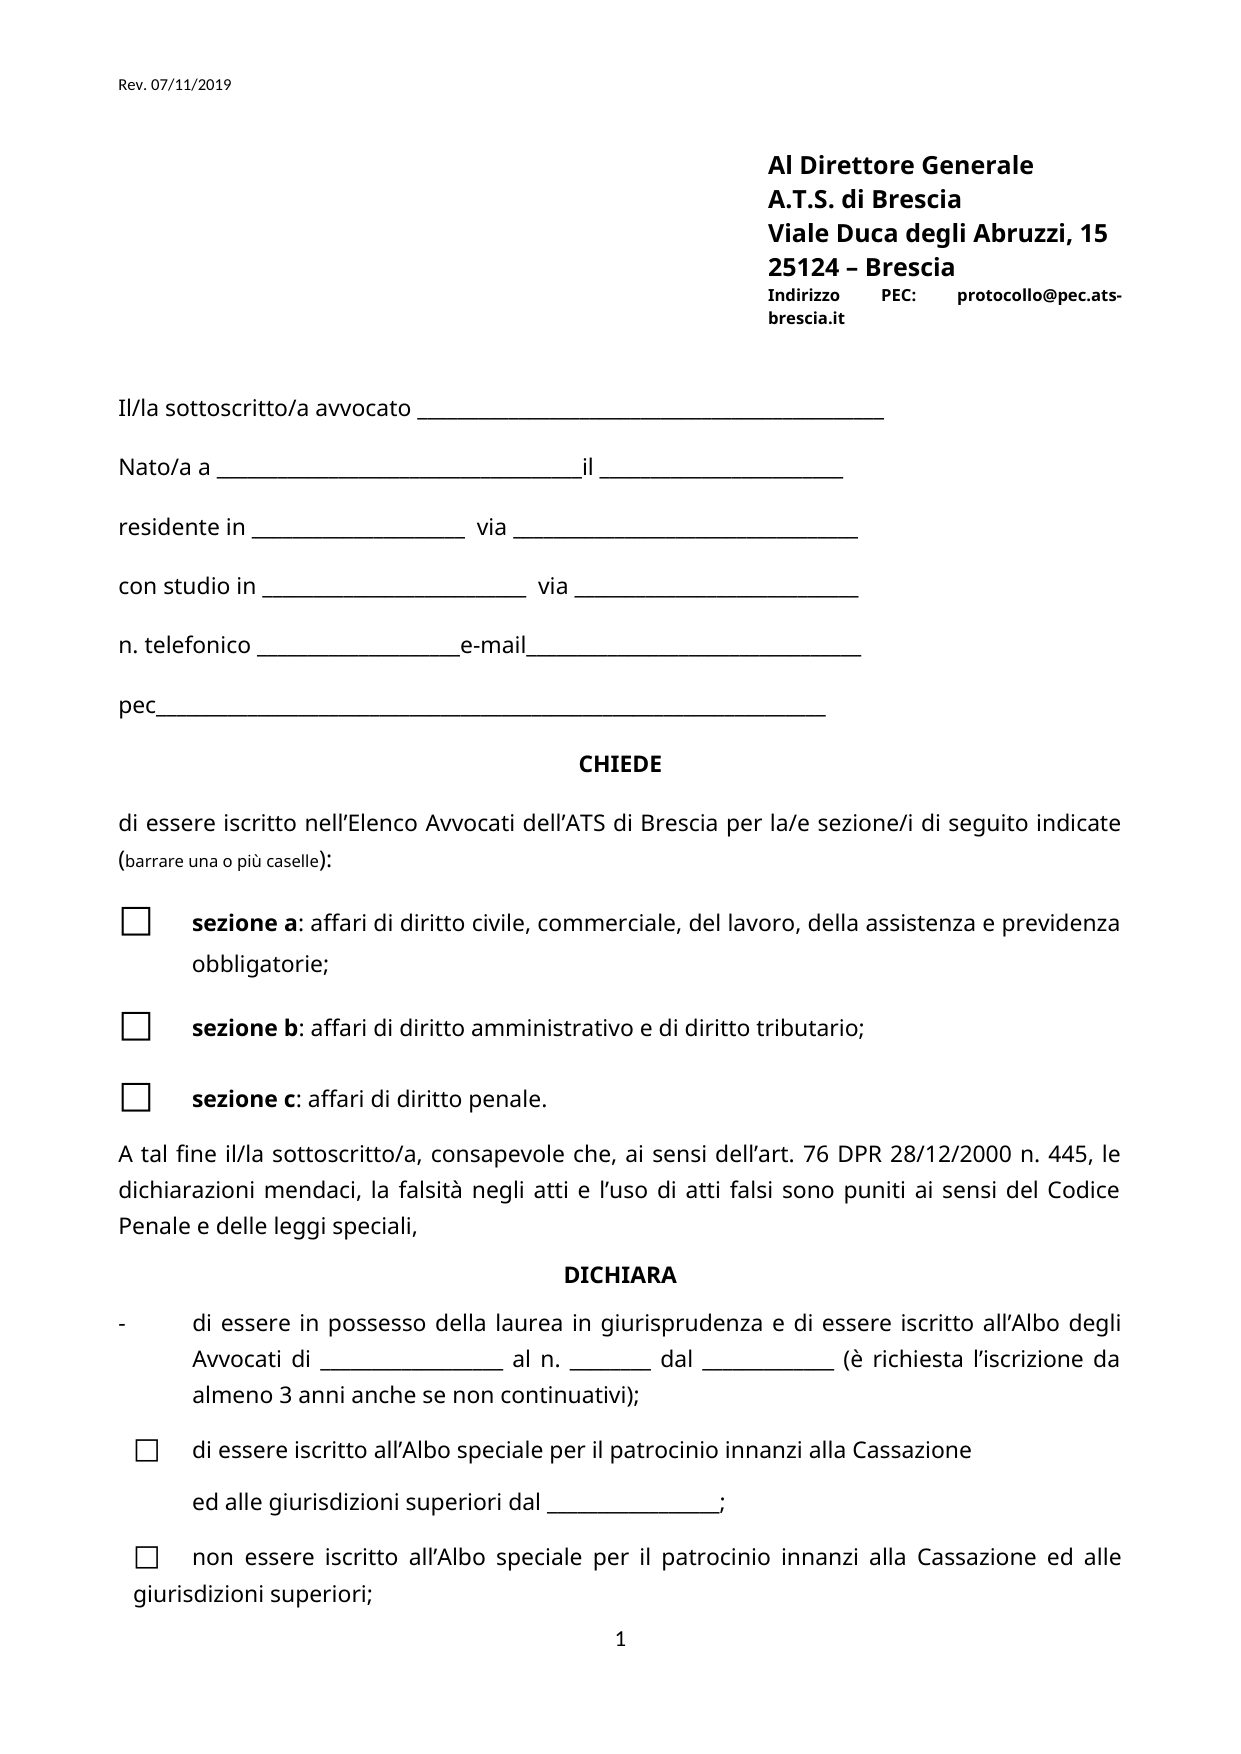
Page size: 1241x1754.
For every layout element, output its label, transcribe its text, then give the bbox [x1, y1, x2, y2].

text ed alle giurisdizioni superiori dal _________________; [29, 1485, 1122, 1517]
text CHIEDE [118, 748, 1122, 779]
text A tal fine il/la sottoscritto/a, consapevole che, ai sensi dell’art. 76 DPR 28/12/2000 n. 445, le dichiarazioni mendaci, la falsità negli atti e l’uso di atti falsi sono puniti ai sensi del Codice Penale e delle leggi speciali, [118, 1138, 1122, 1241]
text Nato/a a ____________________________________il ________________________ [118, 451, 1122, 482]
text con studio in __________________________ via ____________________________ [118, 570, 1122, 601]
text pec__________________________________________________________________ [118, 689, 1122, 720]
text Il/la sottoscritto/a avvocato ______________________________________________ [118, 392, 1122, 423]
text n. telefonico ____________________e-mail_________________________________ [118, 629, 1122, 661]
text □ sezione c: affari di diritto penale. [118, 1067, 1122, 1118]
list □ di essere iscritto all’Albo speciale per il patrocinio innanzi alla Cassazione [133, 1427, 1122, 1467]
text di essere iscritto nell’Elenco Avvocati dell’ATS di Brescia per la/e sezione/i di seguito indicate (barrare una o più caselle): [118, 807, 1122, 874]
text Viale Duca degli Abruzzi, 15 [118, 216, 1122, 250]
text A.T.S. di Brescia [118, 182, 1122, 216]
text 25124 – Brescia Indirizzo PEC: protocollo@pec.ats-brescia.it [768, 250, 1122, 329]
text □ sezione b: affari di diritto amministrativo e di diritto tributario; [118, 996, 1122, 1047]
text DICHIARA [118, 1258, 1122, 1290]
text Al Direttore Generale [118, 148, 1122, 182]
text □ sezione a: affari di diritto civile, commerciale, del lavoro, della assistenza e previdenza obbligatorie; [118, 892, 1122, 979]
text - di essere in possesso della laurea in giurisprudenza e di essere iscritto all’Albo degli Avvocati di __________________ al n. ________ dal _____________ (è richiesta l’iscrizione da almeno 3 anni anche se non continuativi); [118, 1307, 1122, 1410]
text □ non essere iscritto all’Albo speciale per il patrocinio innanzi alla Cassazione ed alle giurisdizioni superiori; [133, 1534, 1122, 1609]
text residente in _____________________ via __________________________________ [118, 511, 1122, 542]
